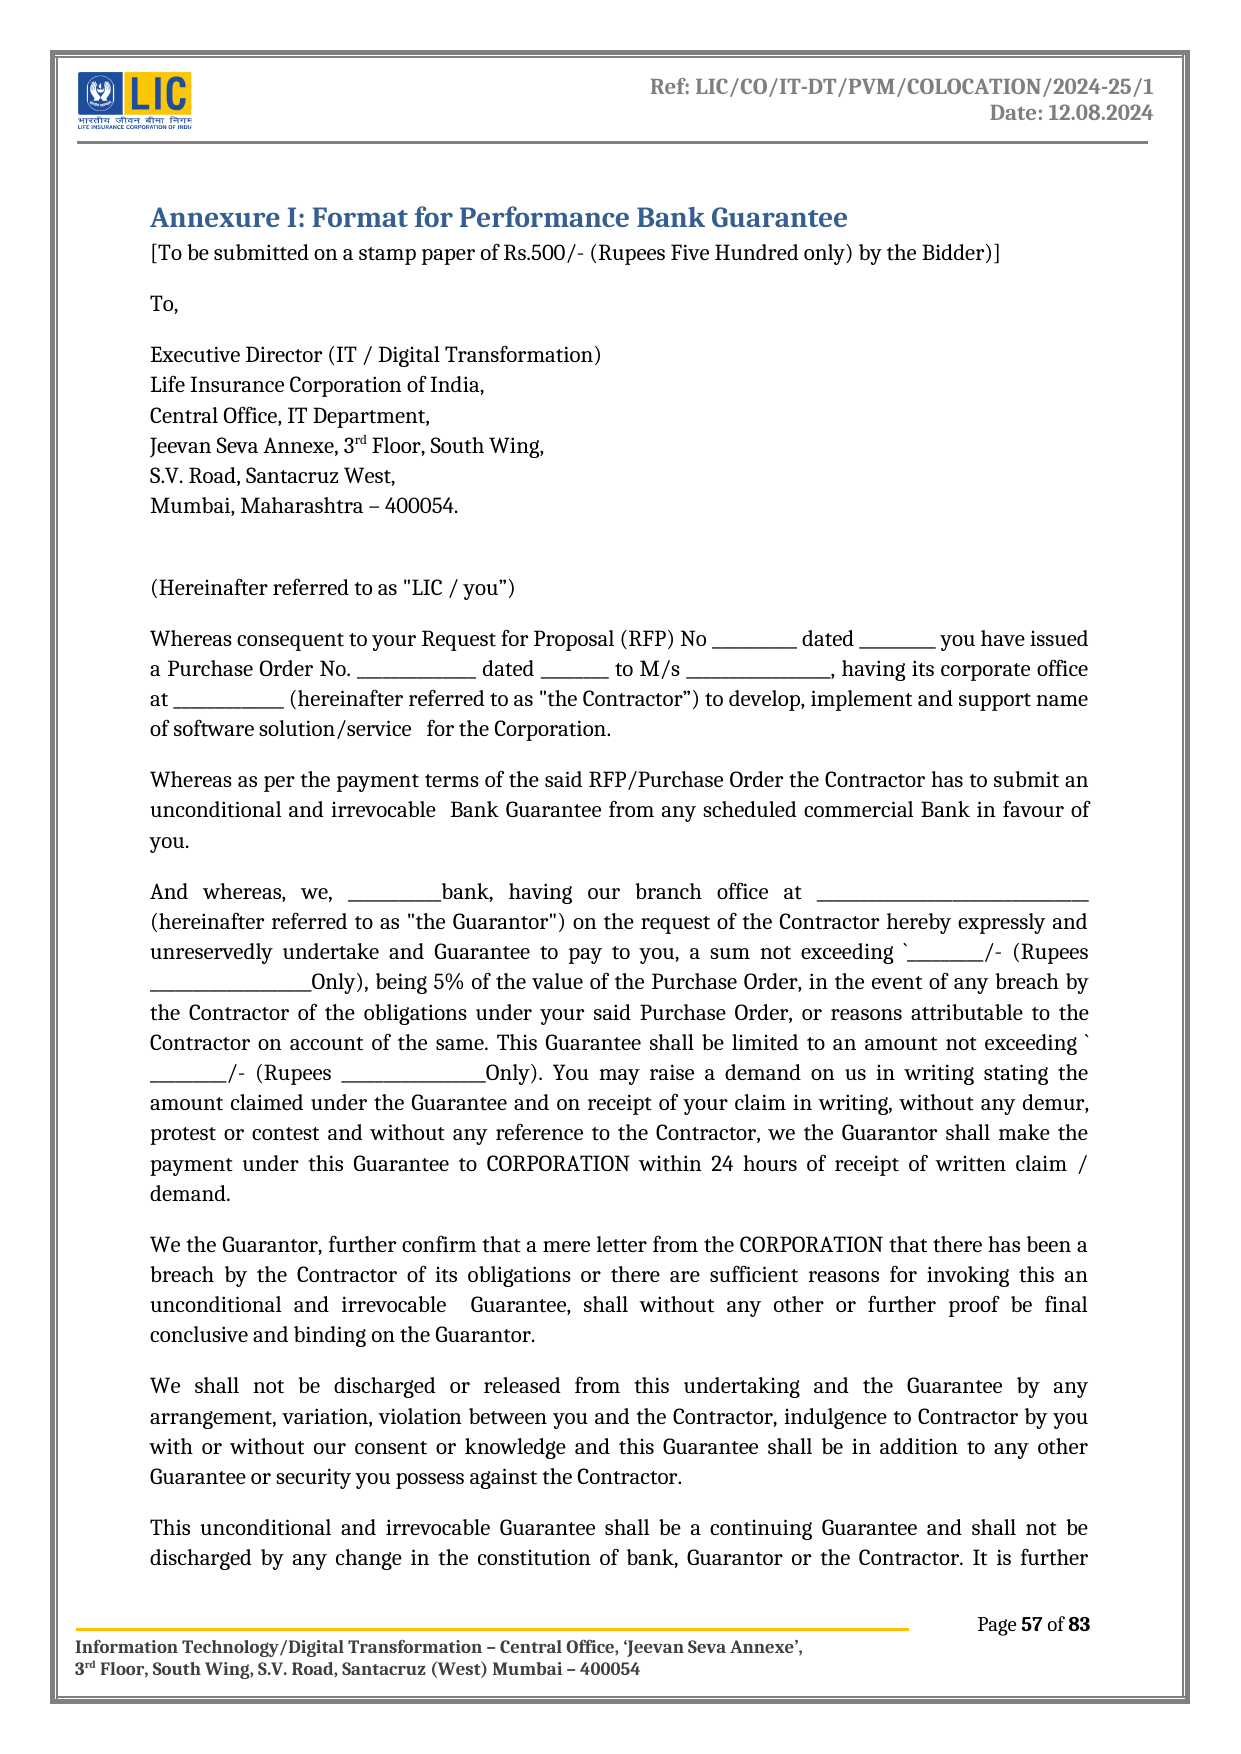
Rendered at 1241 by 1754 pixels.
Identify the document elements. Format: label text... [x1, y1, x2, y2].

text Life Insurance Corporation of India, [150, 372, 1090, 399]
text Jeevan Seva Annexe, 3rd Floor, South Wing, [150, 433, 1090, 459]
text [150, 1515, 1090, 1572]
text Whereas consequent to your Request for Proposal (RFP) No __________ dated _________ you have issued a Purchase Order No. ______________ dated ________ to M/s _________________, having its corporate office at _____________ (hereinafter referred to as "the Contractor”) to develop, implement and support name of software solution/service for the Corporation. [150, 625, 1090, 742]
text [To be submitted on a stamp paper of Rs.500/- (Rupees Five Hundred only) by the Bidder)] [150, 240, 1090, 266]
text Executive Director (IT / Digital Transformation) [150, 342, 1090, 368]
text (Hereinafter referred to as "LIC / you”) [150, 574, 1090, 601]
text Whereas as per the payment terms of the said RFP/Purchase Order the Contractor has to submit an unconditional and irrevocable Bank Guarantee from any scheduled commercial Bank in favour of you. [150, 767, 1090, 854]
picture [75, 69, 192, 129]
text We shall not be discharged or released from this undertaking and the Guarantee by any arrangement, variation, violation between you and the Contractor, indulgence to Contractor by you with or without our consent or knowledge and this Guarantee shall be in addition to any other Guarantee or security you possess against the Contractor. [150, 1373, 1090, 1490]
text To, [150, 291, 1090, 317]
text S.V. Road, Santacruz West, [150, 463, 1090, 489]
text Central Office, IT Department, [150, 402, 1090, 429]
text Mumbai, Maharashtra – 400054. [150, 493, 1090, 519]
text We the Guarantor, further confirm that a mere letter from the CORPORATION that there has been a breach by the Contractor of its obligations or there are sufficient reasons for invoking this an unconditional and irrevocable Guarantee, shall without any other or further proof be final conclusive and binding on the Guarantor. [150, 1232, 1090, 1349]
subtitle Annexure I: Format for Performance Bank Guarantee [150, 201, 1090, 235]
text And whereas, we, ___________bank, having our branch office at ________________________________ (hereinafter referred to as "the Guarantor") on the request of the Contractor hereby expressly and unreservedly undertake and Guarantee to pay to you, a sum not exceeding `_________/- (Rupees ___________________Only), being 5% of the value of the Purchase Order, in the event of any breach by the Contractor of the obligations under your said Purchase Order, or reasons attributable to the Contractor on account of the same. This Guarantee shall be limited to an amount not exceeding ` _________/- (Rupees _________________Only). You may raise a demand on us in writing stating the amount claimed under the Guarantee and on receipt of your claim in writing, without any demur, protest or contest and without any reference to the Contractor, we the Guarantor shall make the payment under this Guarantee to CORPORATION within 24 hours of receipt of written claim / demand. [150, 878, 1090, 1207]
